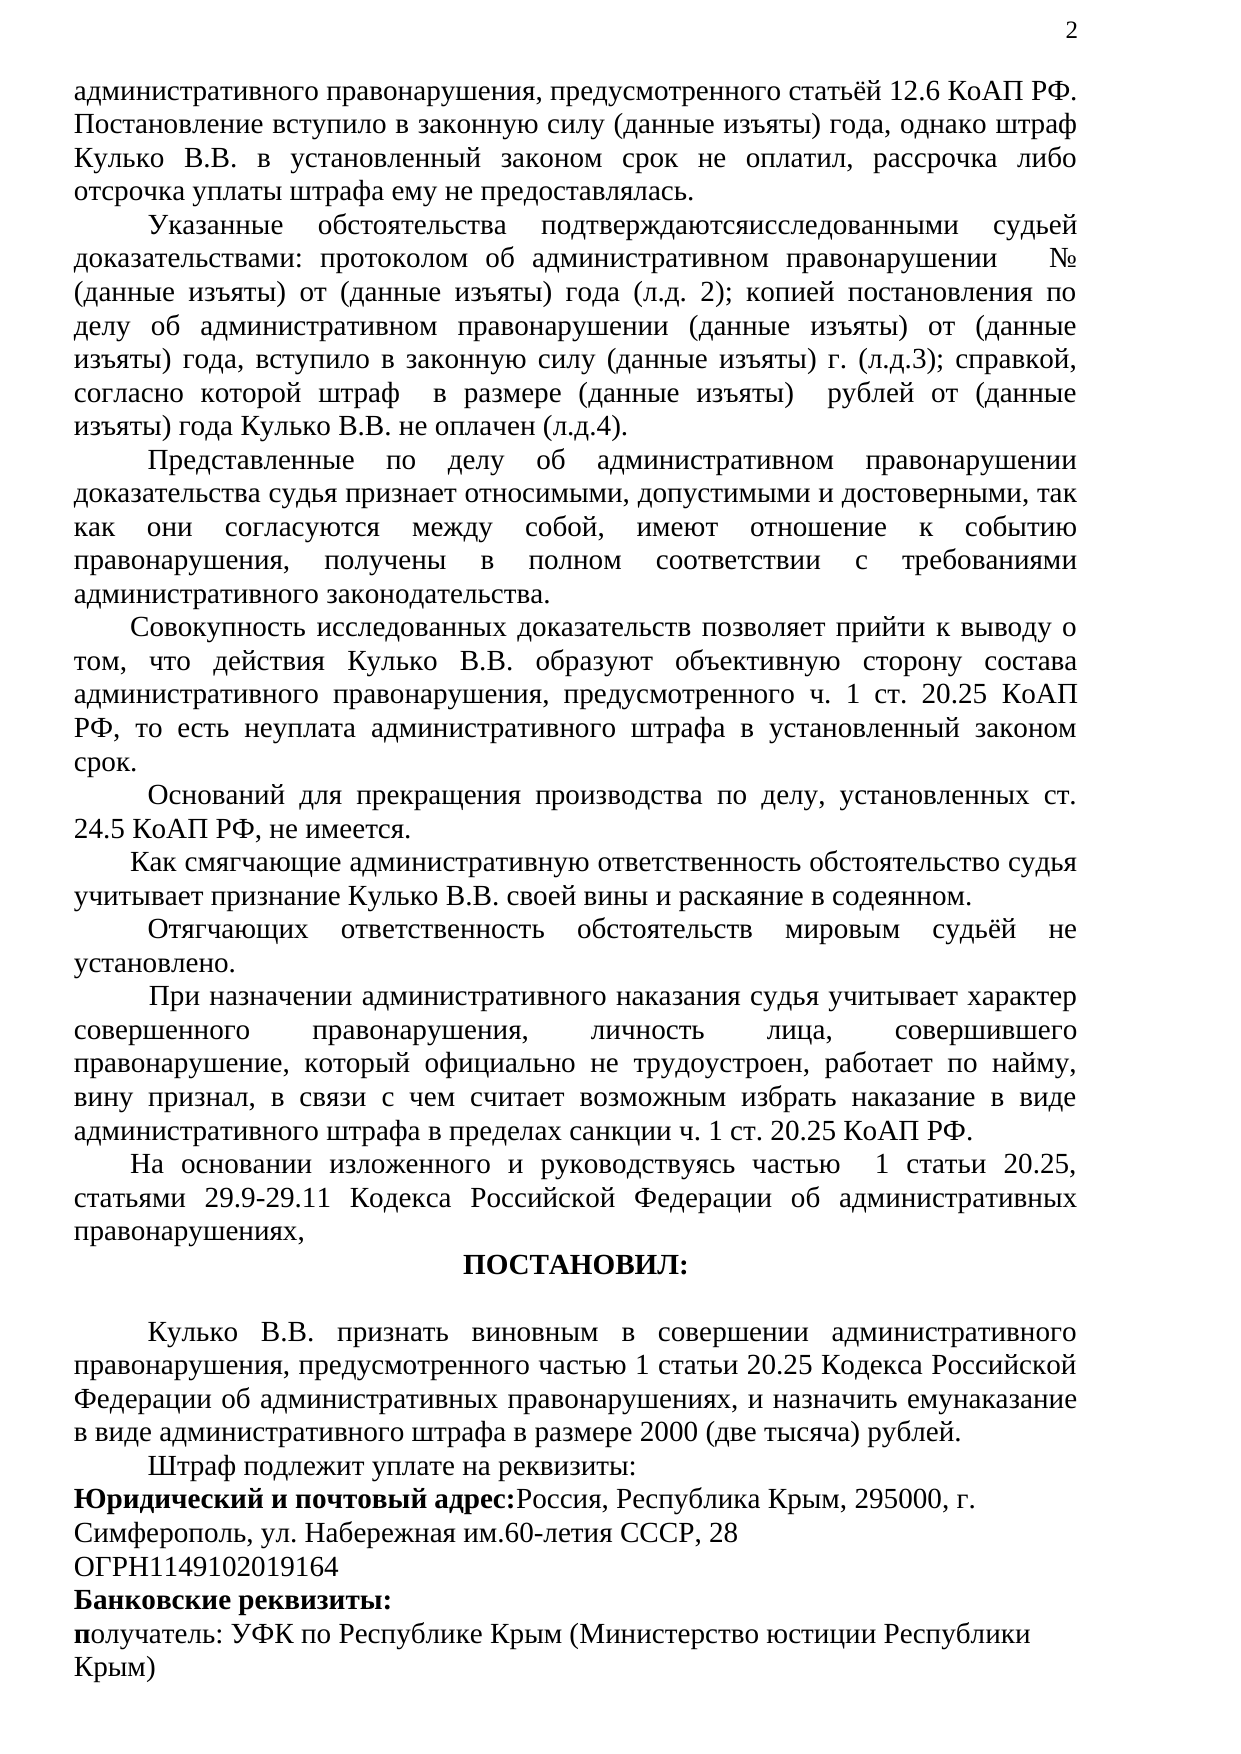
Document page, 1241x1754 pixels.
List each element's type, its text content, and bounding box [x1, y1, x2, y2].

text Оснований для прекращения производства по делу, установленных ст. 24.5 КоАП РФ, не имеется. [74, 777, 1078, 844]
text Указанные обстоятельства подтверждаютсяисследованными судьей доказательствами: протоколом об административном правонарушении № (данные изъяты) от (данные изъяты) года (л.д. 2); копией постановления по делу об административном правонарушении (данные изъяты) от (данные изъяты) года, вступило в законную силу (данные изъяты) г. (л.д.3); справкой, согласно которой штраф в размере (данные изъяты) рублей от (данные изъяты) года Кулько В.В. не оплачен (л.д.4). [74, 207, 1078, 442]
text Банковские реквизиты: [74, 1582, 1089, 1616]
text Отягчающих ответственность обстоятельств мировым судьёй не установлено. [74, 911, 1078, 978]
text получатель: УФК по Республике Крым (Министерство юстиции Республики Крым) [74, 1616, 1078, 1683]
text ПОСТАНОВИЛ: [74, 1247, 1078, 1280]
text На основании изложенного и руководствуясь частью 1 статьи 20.25, статьями 29.9-29.11 Кодекса Российской Федерации об административных правонарушениях, [74, 1146, 1078, 1247]
text Юридический и почтовый адрес:Россия, Республика Крым, 295000, г. Симферополь, ул. Набережная им.60-летия СССР, 28 [74, 1482, 1078, 1549]
text Представленные по делу об административном правонарушении доказательства судья признает относимыми, допустимыми и достоверными, так как они согласуются между собой, имеют отношение к событию правонарушения, получены в полном соответствии с требованиями административного законодательства. [74, 442, 1078, 609]
text Кулько В.В. признать виновным в совершении административного правонарушения, предусмотренного частью 1 статьи 20.25 Кодекса Российской Федерации об административных правонарушениях, и назначить емунаказание в виде административного штрафа в размере 2000 (две тысяча) рублей. [74, 1314, 1078, 1448]
text Штраф подлежит уплате на реквизиты: [74, 1448, 1078, 1482]
text Совокупность исследованных доказательств позволяет прийти к выводу о том, что действия Кулько В.В. образуют объективную сторону состава административного правонарушения, предусмотренного ч. 1 ст. 20.25 КоАП РФ, то есть неуплата административного штрафа в установленный законом срок. [74, 609, 1078, 777]
text При назначении административного наказания судья учитывает характер совершенного правонарушения, личность лица, совершившего правонарушение, который официально не трудоустроен, работает по найму, вину признал, в связи с чем считает возможным избрать наказание в виде административного штрафа в пределах санкции ч. 1 ст. 20.25 КоАП РФ. [74, 978, 1078, 1146]
text ОГРН1149102019164 [74, 1549, 1078, 1582]
text Как смягчающие административную ответственность обстоятельство судья учитывает признание Кулько В.В. своей вины и раскаяние в содеянном. [74, 844, 1078, 911]
